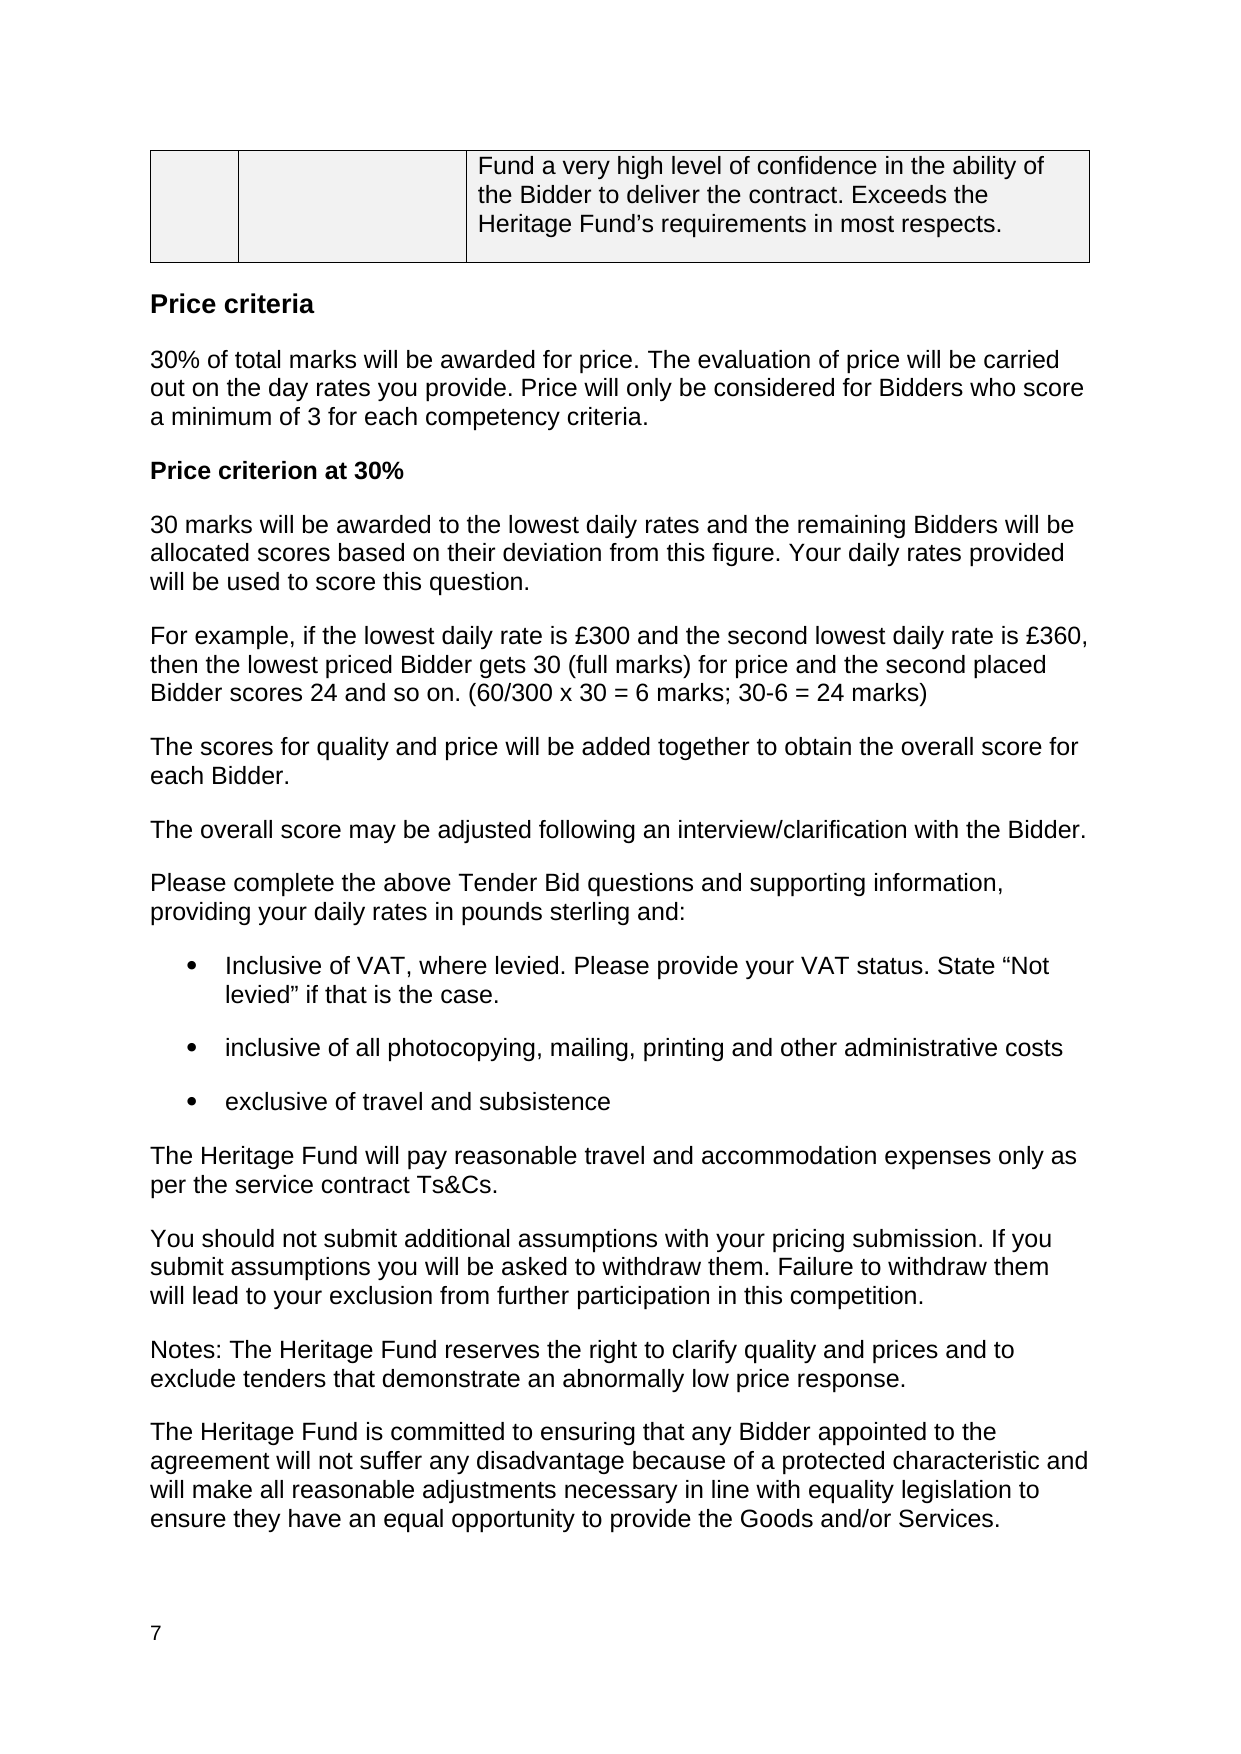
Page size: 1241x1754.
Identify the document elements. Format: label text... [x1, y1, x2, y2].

list exclusive of travel and subsistence [187, 1087, 1090, 1116]
text 30 marks will be awarded to the lowest daily rates and the remaining Bidders will be allocated scores based on their deviation from this figure. Your daily rates provided will be used to score this question. [150, 509, 1090, 596]
list inclusive of all photocopying, mailing, printing and other administrative costs [187, 1033, 1090, 1062]
list Inclusive of VAT, where levied. Please provide your VAT status. State “Not levied” if that is the case. [187, 951, 1090, 1008]
text For example, if the lowest daily rate is £300 and the second lowest daily rate is £360, then the lowest priced Bidder gets 30 (full marks) for price and the second placed Bidder scores 24 and so on. (60/300 x 30 = 6 marks; 30-6 = 24 marks) [150, 621, 1090, 707]
text 30% of total marks will be awarded for price. The evaluation of price will be carried out on the day rates you provide. Price will only be considered for Bidders who score a minimum of 3 for each competency criteria. [150, 344, 1090, 431]
text The scores for quality and price will be added together to obtain the overall score for each Bidder. [150, 732, 1090, 789]
text The overall score may be adjusted following an interview/clarification with the Bidder. [150, 814, 1090, 843]
subtitle Price criteria [150, 288, 1090, 319]
text Please complete the above Tender Bid questions and supporting information, providing your daily rates in pounds sterling and: [150, 868, 1090, 926]
text The Heritage Fund is committed to ensuring that any Bidder appointed to the agreement will not suffer any disadvantage because of a protected characteristic and will make all reasonable adjustments necessary in line with equality legislation to ensure they have an equal opportunity to provide the Goods and/or Services. [150, 1417, 1090, 1532]
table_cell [467, 151, 1089, 262]
subtitle Price criterion at 30% [150, 456, 1090, 484]
text You should not submit additional assumptions with your pricing submission. If you submit assumptions you will be asked to withdraw them. Failure to withdraw them will lead to your exclusion from further participation in this competition. [150, 1224, 1090, 1310]
text Notes: The Heritage Fund reserves the right to clarify quality and prices and to exclude tenders that demonstrate an abnormally low price response. [150, 1335, 1090, 1392]
table_cell Excellent [239, 151, 466, 262]
text The Heritage Fund will pay reasonable travel and accommodation expenses only as per the service contract Ts&Cs. [150, 1141, 1090, 1199]
table_cell 5 [151, 151, 238, 262]
